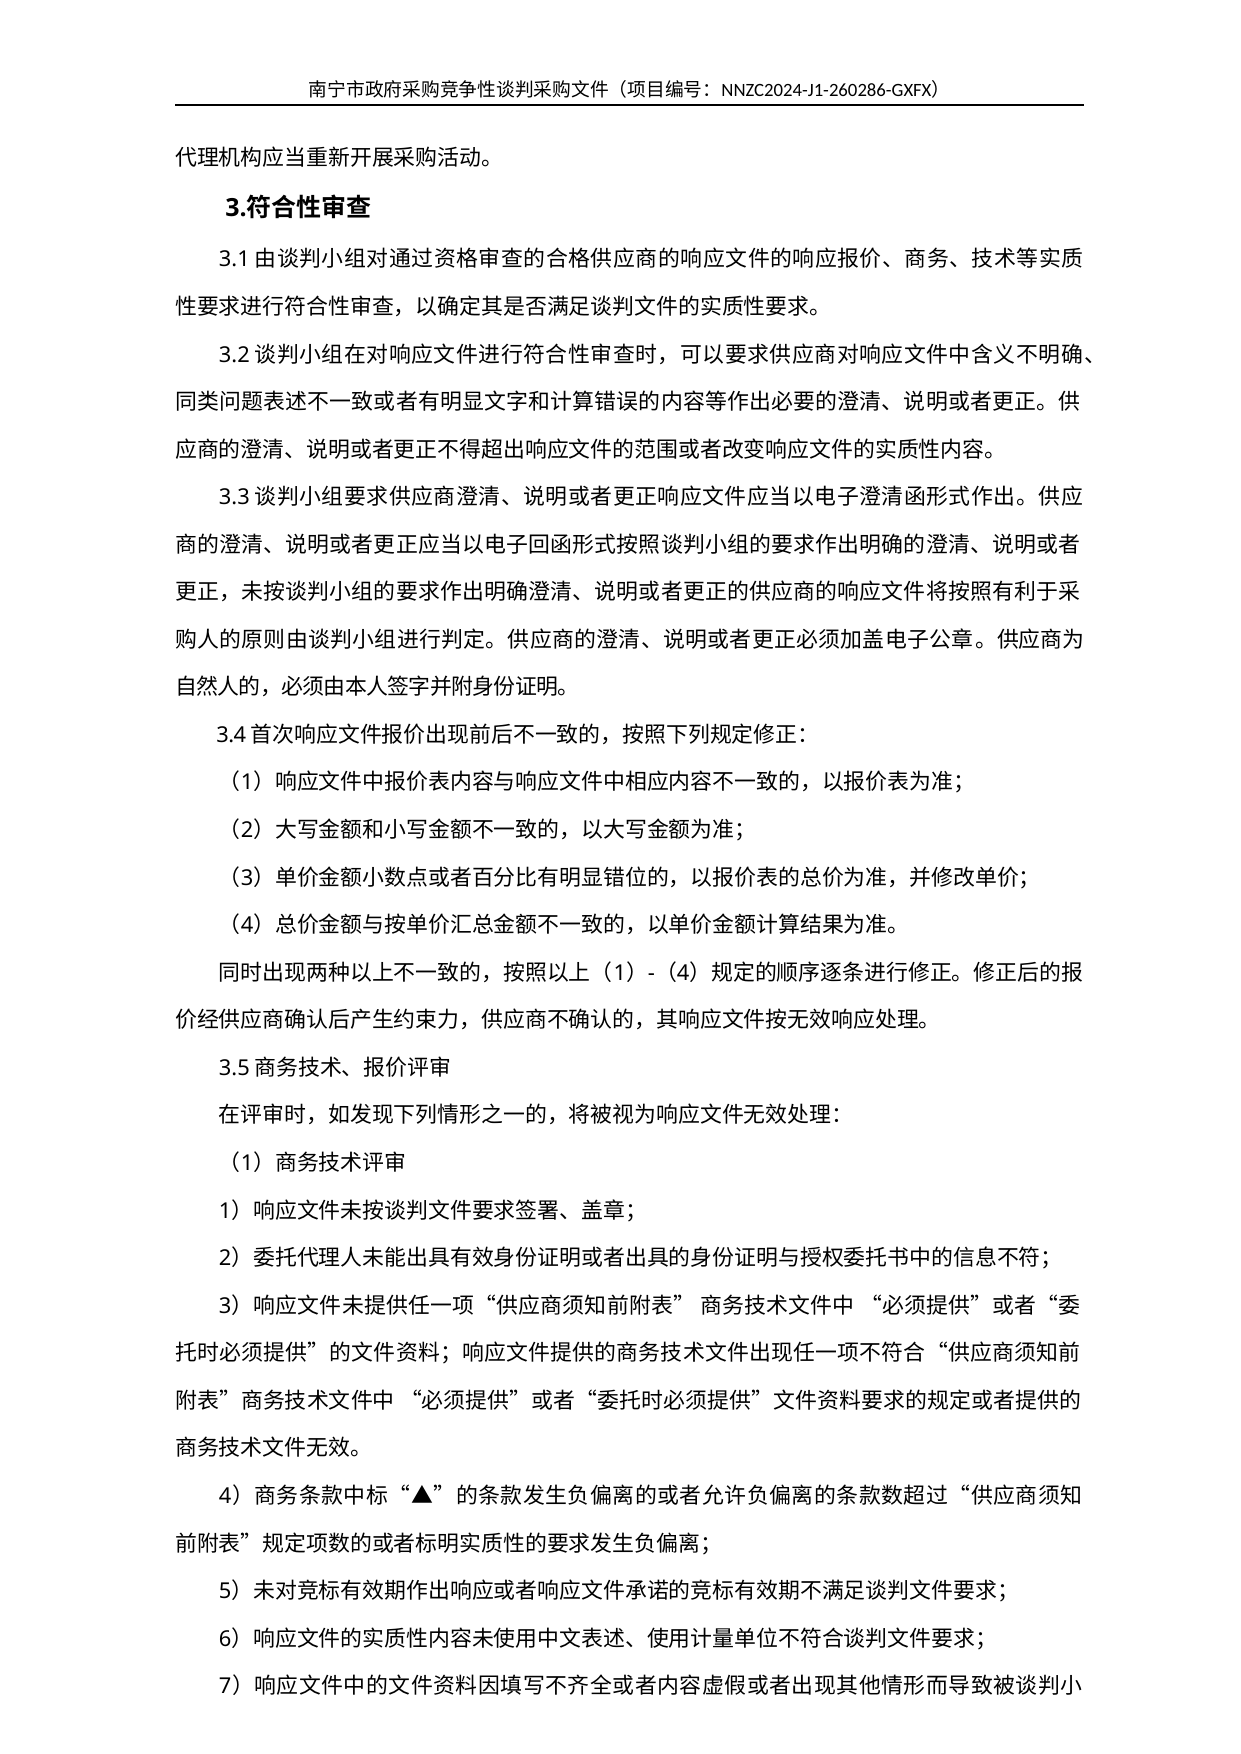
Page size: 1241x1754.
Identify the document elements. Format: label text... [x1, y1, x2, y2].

text 3）响应文件未提供任一项“供应商须知前附表” 商务技术文件中 “必须提供”或者“委托时必须提供”的文件资料；响应文件提供的商务技术文件出现任一项不符合“供应商须知前附表”商务技术文件中 “必须提供”或者“委托时必须提供”文件资料要求的规定或者提供的商务技术文件无效。 [175, 1288, 1084, 1462]
text 4）商务条款中标“▲”的条款发生负偏离的或者允许负偏离的条款数超过“供应商须知前附表”规定项数的或者标明实质性的要求发生负偏离； [175, 1478, 1084, 1557]
text 3.5商务技术、报价评审 [175, 1050, 1084, 1082]
text （3）单价金额小数点或者百分比有明显错位的，以报价表的总价为准，并修改单价； [175, 859, 1084, 891]
text 2）委托代理人未能出具有效身份证明或者出具的身份证明与授权委托书中的信息不符； [175, 1240, 1084, 1272]
text 3.4首次响应文件报价出现前后不一致的，按照下列规定修正： [175, 717, 1084, 748]
text （1）响应文件中报价表内容与响应文件中相应内容不一致的，以报价表为准； [175, 764, 1084, 796]
text 在评审时，如发现下列情形之一的，将被视为响应文件无效处理： [175, 1097, 1084, 1129]
text 3.2谈判小组在对响应文件进行符合性审查时，可以要求供应商对响应文件中含义不明确、同类问题表述不一致或者有明显文字和计算错误的内容等作出必要的澄清、说明或者更正。供应商的澄清、说明或者更正不得超出响应文件的范围或者改变响应文件的实质性内容。 [175, 337, 1084, 463]
text 3.1由谈判小组对通过资格审查的合格供应商的响应文件的响应报价、商务、技术等实质性要求进行符合性审查，以确定其是否满足谈判文件的实质性要求。 [175, 241, 1084, 321]
text （4）总价金额与按单价汇总金额不一致的，以单价金额计算结果为准。 [175, 907, 1084, 939]
text 1）响应文件未按谈判文件要求签署、盖章； [175, 1193, 1084, 1224]
text 3.3谈判小组要求供应商澄清、说明或者更正响应文件应当以电子澄清函形式作出。供应商的澄清、说明或者更正应当以电子回函形式按照谈判小组的要求作出明确的澄清、说明或者更正，未按谈判小组的要求作出明确澄清、说明或者更正的供应商的响应文件将按照有利于采购人的原则由谈判小组进行判定。供应商的澄清、说明或者更正必须加盖电子公章。供应商为自然人的，必须由本人签字并附身份证明。 [175, 479, 1084, 701]
text （2）大写金额和小写金额不一致的，以大写金额为准； [175, 812, 1084, 844]
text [175, 139, 1084, 171]
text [175, 1668, 1084, 1700]
text 同时出现两种以上不一致的，按照以上（1）-（4）规定的顺序逐条进行修正。修正后的报价经供应商确认后产生约束力，供应商不确认的，其响应文件按无效响应处理。 [175, 955, 1084, 1034]
text 3.符合性审查 [175, 187, 1084, 223]
text （1）商务技术评审 [175, 1145, 1084, 1177]
text 6）响应文件的实质性内容未使用中文表述、使用计量单位不符合谈判文件要求； [175, 1621, 1084, 1652]
text 5）未对竞标有效期作出响应或者响应文件承诺的竞标有效期不满足谈判文件要求； [175, 1573, 1084, 1605]
